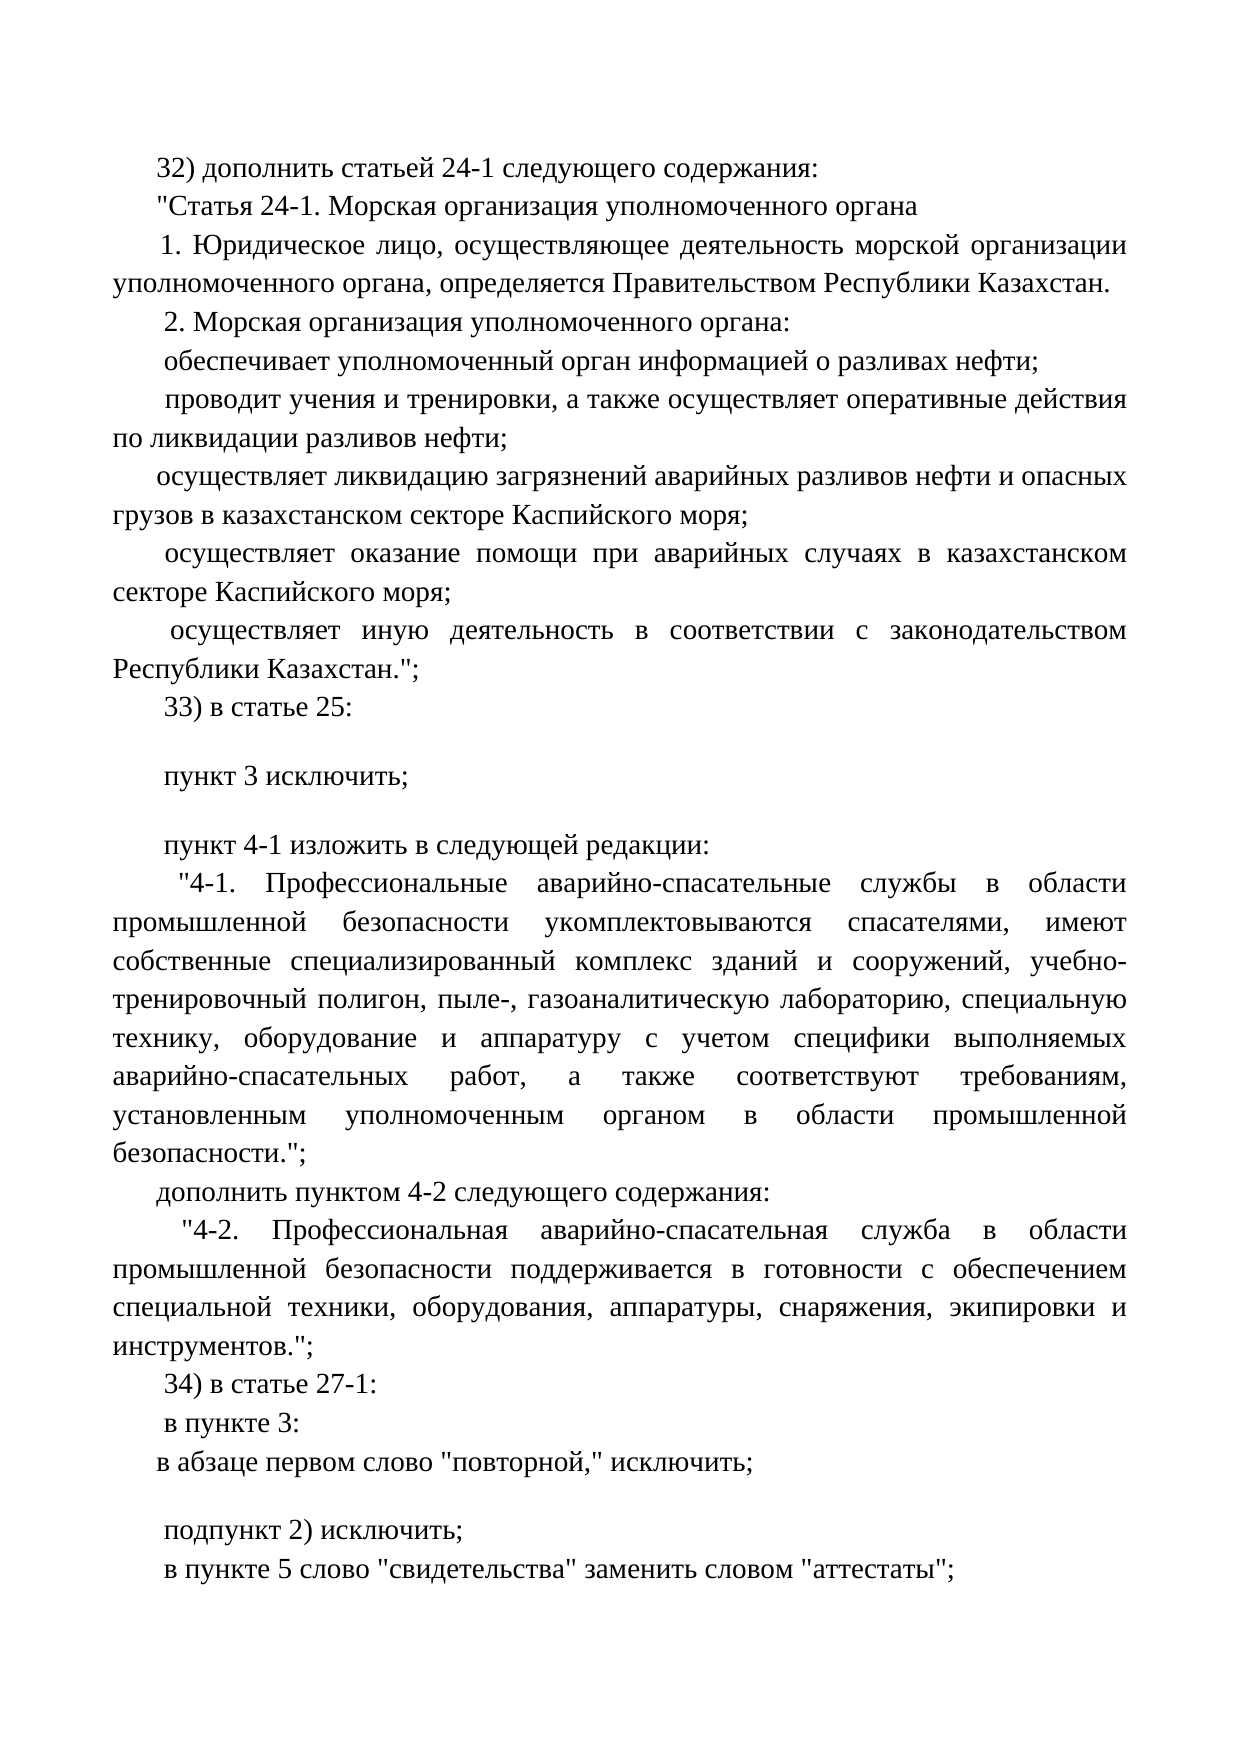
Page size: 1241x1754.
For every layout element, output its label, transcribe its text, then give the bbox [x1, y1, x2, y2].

text обеспечивает уполномоченный орган информацией о разливах нефти; [112, 343, 1128, 376]
text подпункт 2) исключить; [112, 1512, 1128, 1546]
text осуществляет иную деятельность в соответствии с законодательством Республики Казахстан."; [112, 612, 1128, 684]
text "4-1. Профессиональные аварийно-спасательные службы в области промышленной безопасности укомплектовываются спасателями, имеют собственные специализированный комплекс зданий и сооружений, учебно-тренировочный полигон, пыле-, газоаналитическую лабораторию, специальную технику, оборудование и аппаратуру с учетом специфики выполняемых аварийно-спасательных работ, а также соответствуют требованиям, установленным уполномоченным органом в области промышленной безопасности."; [112, 866, 1128, 1169]
text "4-2. Профессиональная аварийно-спасательная служба в области промышленной безопасности поддерживается в готовности с обеспечением специальной техники, оборудования, аппаратуры, снаряжения, экипировки и инструментов."; [112, 1212, 1128, 1362]
text пункт 4-1 изложить в следующей редакции: [112, 827, 1128, 861]
text пункт 3 исключить; [112, 758, 1128, 792]
text дополнить пунктом 4-2 следующего содержания: [112, 1174, 1128, 1207]
text 34) в статье 27-1: [112, 1367, 1128, 1400]
text осуществляет ликвидацию загрязнений аварийных разливов нефти и опасных грузов в казахстанском секторе Каспийского моря; [112, 458, 1128, 530]
text проводит учения и тренировки, а также осуществляет оперативные действия по ликвидации разливов нефти; [112, 381, 1128, 453]
text 2. Морская организация уполномоченного органа: [112, 304, 1128, 338]
text "Статья 24-1. Морская организация уполномоченного органа [112, 188, 1128, 222]
text 32) дополнить статьей 24-1 следующего содержания: [112, 150, 1128, 183]
text в пункте 5 слово "свидетельства" заменить словом "аттестаты"; [112, 1551, 1128, 1584]
text осуществляет оказание помощи при аварийных случаях в казахстанском секторе Каспийского моря; [112, 535, 1128, 607]
text в абзаце первом слово "повторной," исключить; [112, 1444, 1128, 1477]
text в пункте 3: [112, 1405, 1128, 1439]
text 33) в статье 25: [112, 689, 1128, 723]
text 1. Юридическое лицо, осуществляющее деятельность морской организации уполномоченного органа, определяется Правительством Республики Казахстан. [112, 227, 1128, 299]
